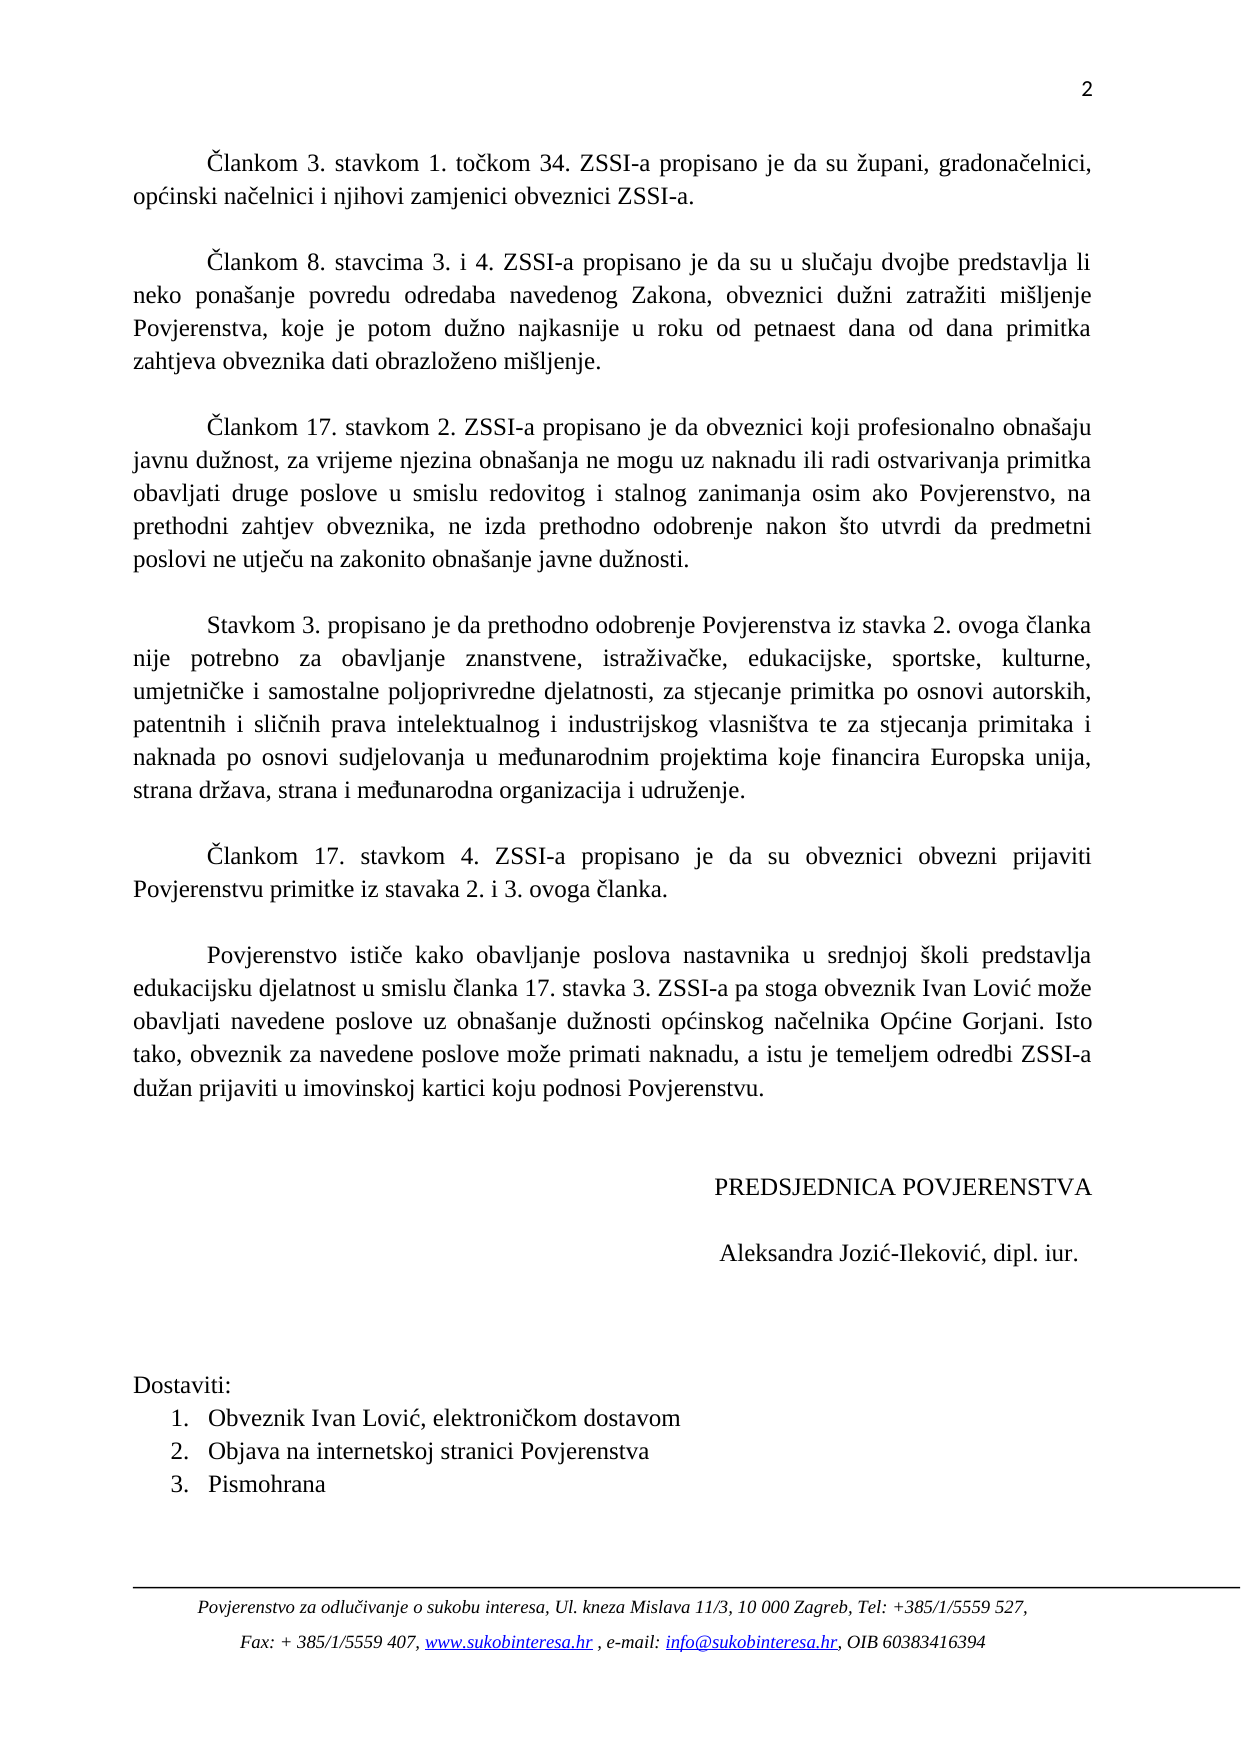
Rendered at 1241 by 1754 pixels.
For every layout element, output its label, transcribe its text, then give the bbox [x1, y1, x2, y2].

list Pismohrana [170, 1469, 1033, 1498]
text Aleksandra Jozić-Ileković, dipl. iur. [575, 1238, 1092, 1266]
text Dostaviti: [133, 1370, 1092, 1398]
list Obveznik Ivan Lović, elektroničkom dostavom [170, 1403, 1092, 1432]
text PREDSJEDNICA POVJERENSTVA [575, 1172, 1092, 1200]
list Objava na internetskoj stranici Povjerenstva [170, 1436, 1092, 1464]
text Stavkom 3. propisano je da prethodno odobrenje Povjerenstva iz stavka 2. ovoga članka nije potrebno za obavljanje znanstvene, istraživačke, edukacijske, sportske, kulturne, umjetničke i samostalne poljoprivredne djelatnosti, za stjecanje primitka po osnovi autorskih, patentnih i sličnih prava intelektualnog i industrijskog vlasništva te za stjecanja primitaka i naknada po osnovi sudjelovanja u međunarodnim projektima koje financira Europska unija, strana država, strana i međunarodna organizacija i udruženje. [133, 610, 1092, 804]
text Člankom 8. stavcima 3. i 4. ZSSI-a propisano je da su u slučaju dvojbe predstavlja li neko ponašanje povredu odredaba navedenog Zakona, obveznici dužni zatražiti mišljenje Povjerenstva, koje je potom dužno najkasnije u roku od petnaest dana od dana primitka zahtjeva obveznika dati obrazloženo mišljenje. [133, 247, 1092, 374]
text Člankom 17. stavkom 2. ZSSI-a propisano je da obveznici koji profesionalno obnašaju javnu dužnost, za vrijeme njezina obnašanja ne mogu uz naknadu ili radi ostvarivanja primitka obavljati druge poslove u smislu redovitog i stalnog zanimanja osim ako Povjerenstvo, na prethodni zahtjev obveznika, ne izda prethodno odobrenje nakon što utvrdi da predmetni poslovi ne utječu na zakonito obnašanje javne dužnosti. [133, 412, 1092, 573]
text Člankom 17. stavkom 4. ZSSI-a propisano je da su obveznici obvezni prijaviti Povjerenstvu primitke iz stavaka 2. i 3. ovoga članka. [133, 841, 1092, 903]
text Povjerenstvo ističe kako obavljanje poslova nastavnika u srednjoj školi predstavlja edukacijsku djelatnost u smislu članka 17. stavka 3. ZSSI-a pa stoga obveznik Ivan Lović može obavljati navedene poslove uz obnašanje dužnosti općinskog načelnika Općine Gorjani. Isto tako, obveznik za navedene poslove može primati naknadu, a istu je temeljem odredbi ZSSI-a dužan prijaviti u imovinskoj kartici koju podnosi Povjerenstvu. [133, 940, 1092, 1101]
text Člankom 3. stavkom 1. točkom 34. ZSSI-a propisano je da su župani, gradonačelnici, općinski načelnici i njihovi zamjenici obveznici ZSSI-a. [133, 148, 1092, 209]
